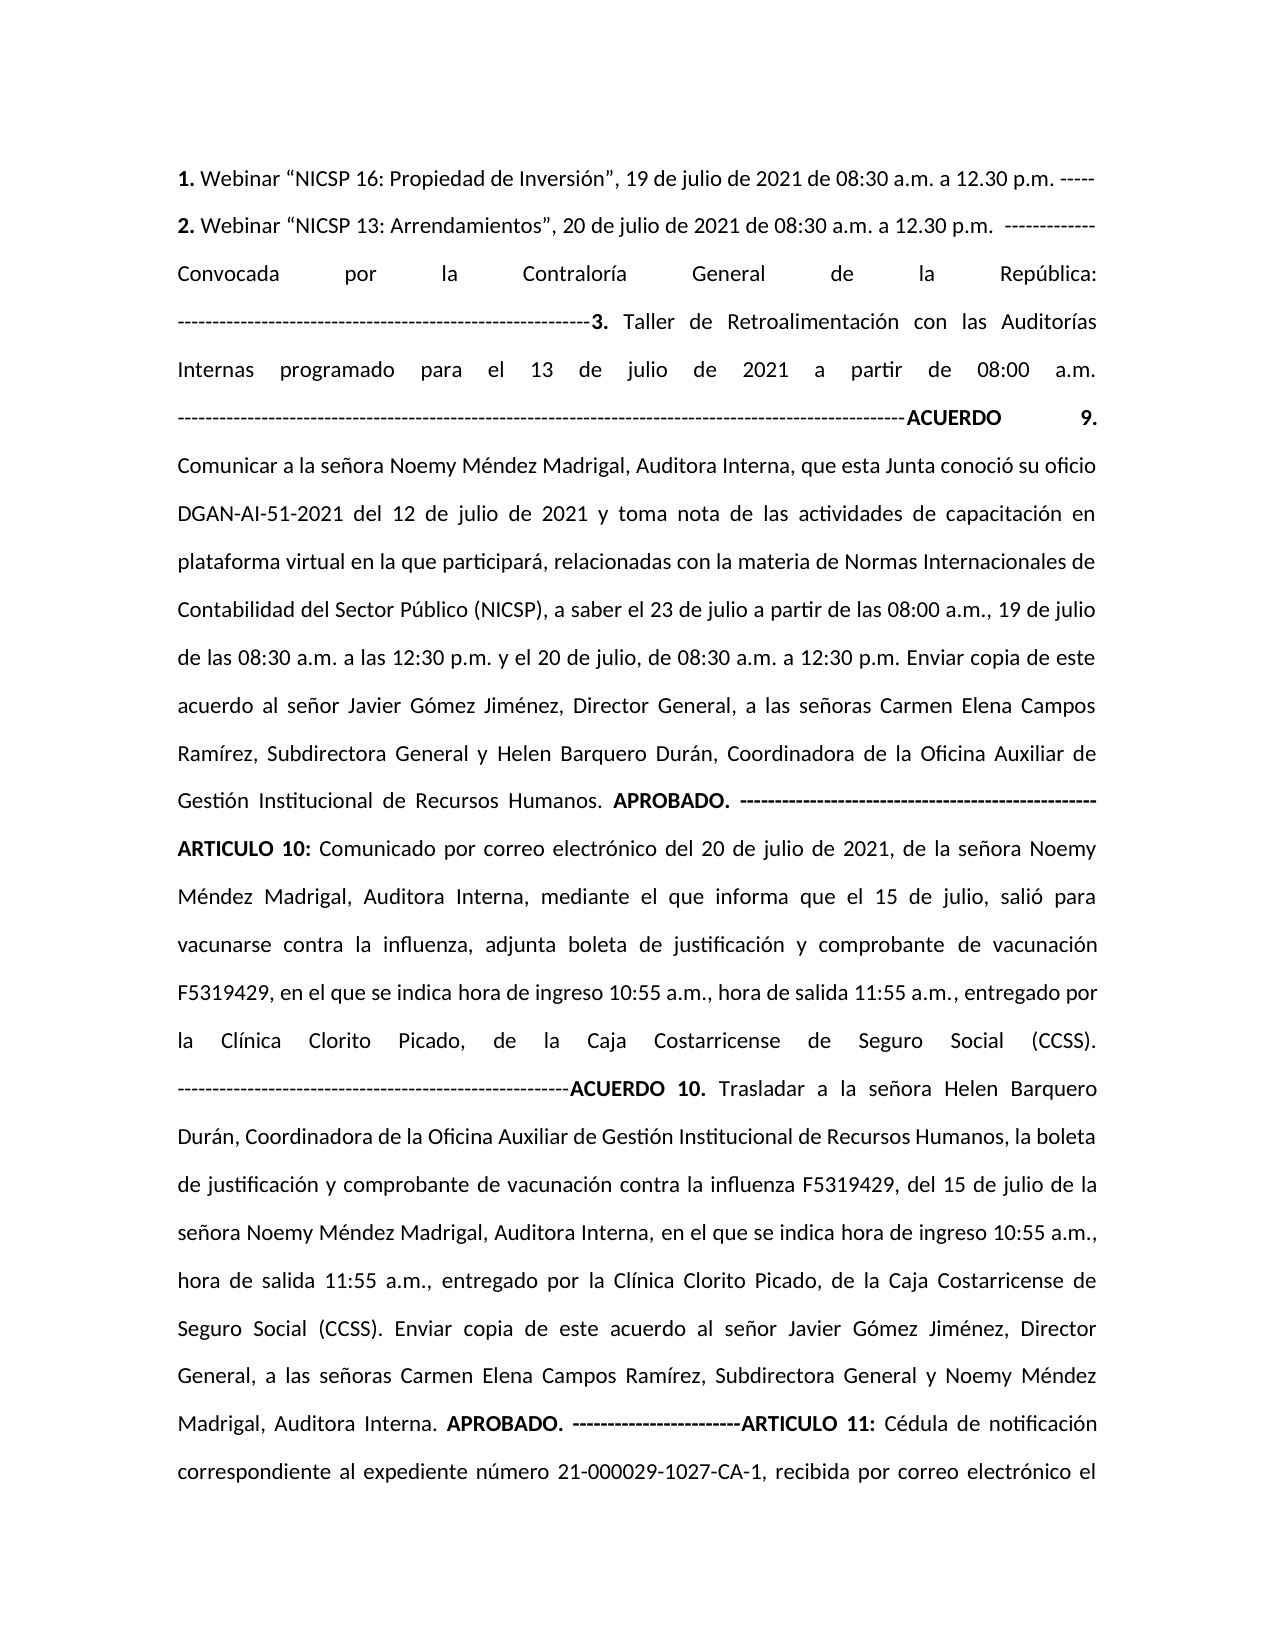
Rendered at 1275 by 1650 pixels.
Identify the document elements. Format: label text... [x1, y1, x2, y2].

text 1. Webinar “NICSP 16: Propiedad de Inversión”, 19 de julio de 2021 de 08:30 a.m. a 12.30 p.m. ----- [177, 148, 1098, 196]
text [177, 196, 1098, 1489]
